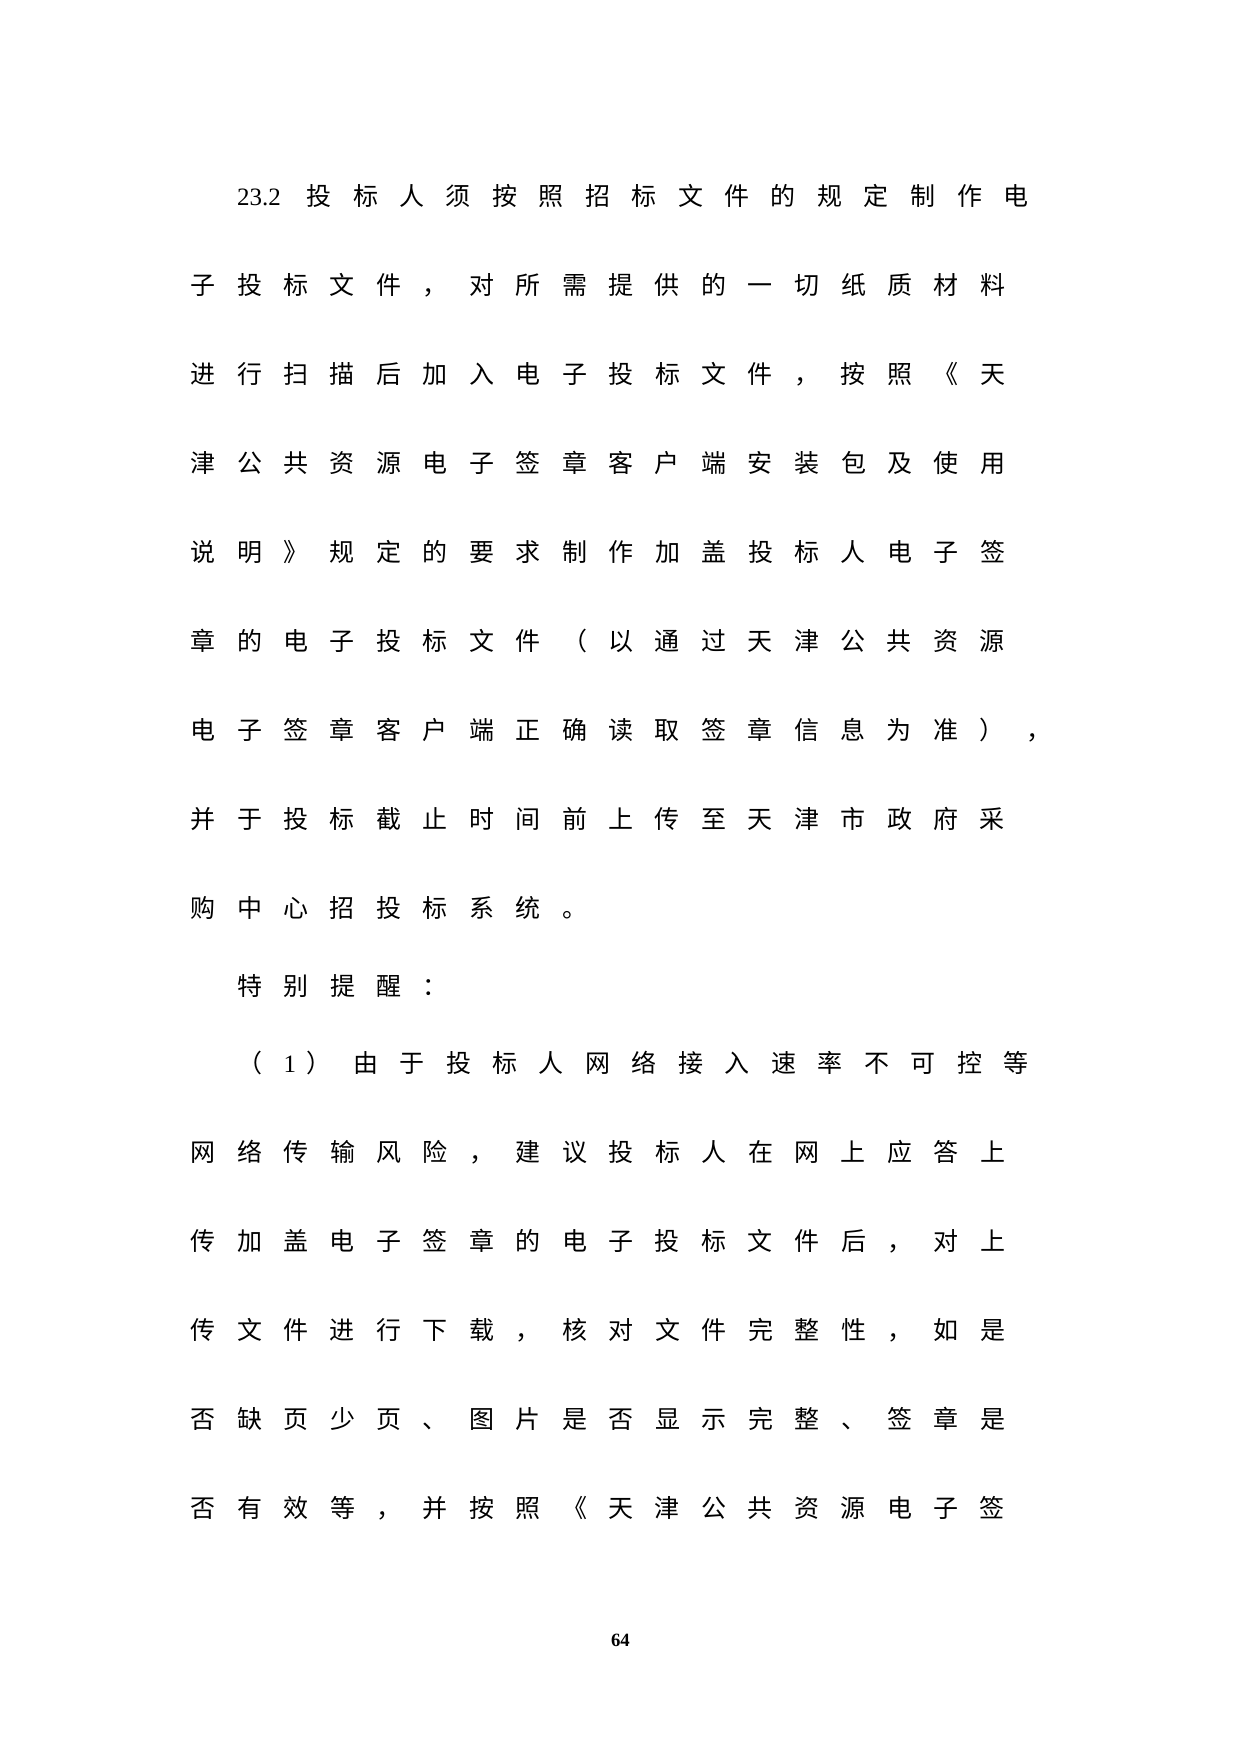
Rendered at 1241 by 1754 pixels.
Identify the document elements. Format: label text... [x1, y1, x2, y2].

text 23.2 投标人须按照招标文件的规定制作电子投标文件，对所需提供的一切纸质材料进行扫描后加入电子投标文件，按照《天津公共资源电子签章客户端安装包及使用说明》规定的要求制作加盖投标人电子签章的电子投标文件（以通过天津公共资源电子签章客户端正确读取签章信息为准），并于投标截止时间前上传至天津市政府采购中心招投标系统。 [190, 164, 1050, 936]
text 特别提醒： [190, 954, 1050, 1014]
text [190, 1032, 1050, 1537]
